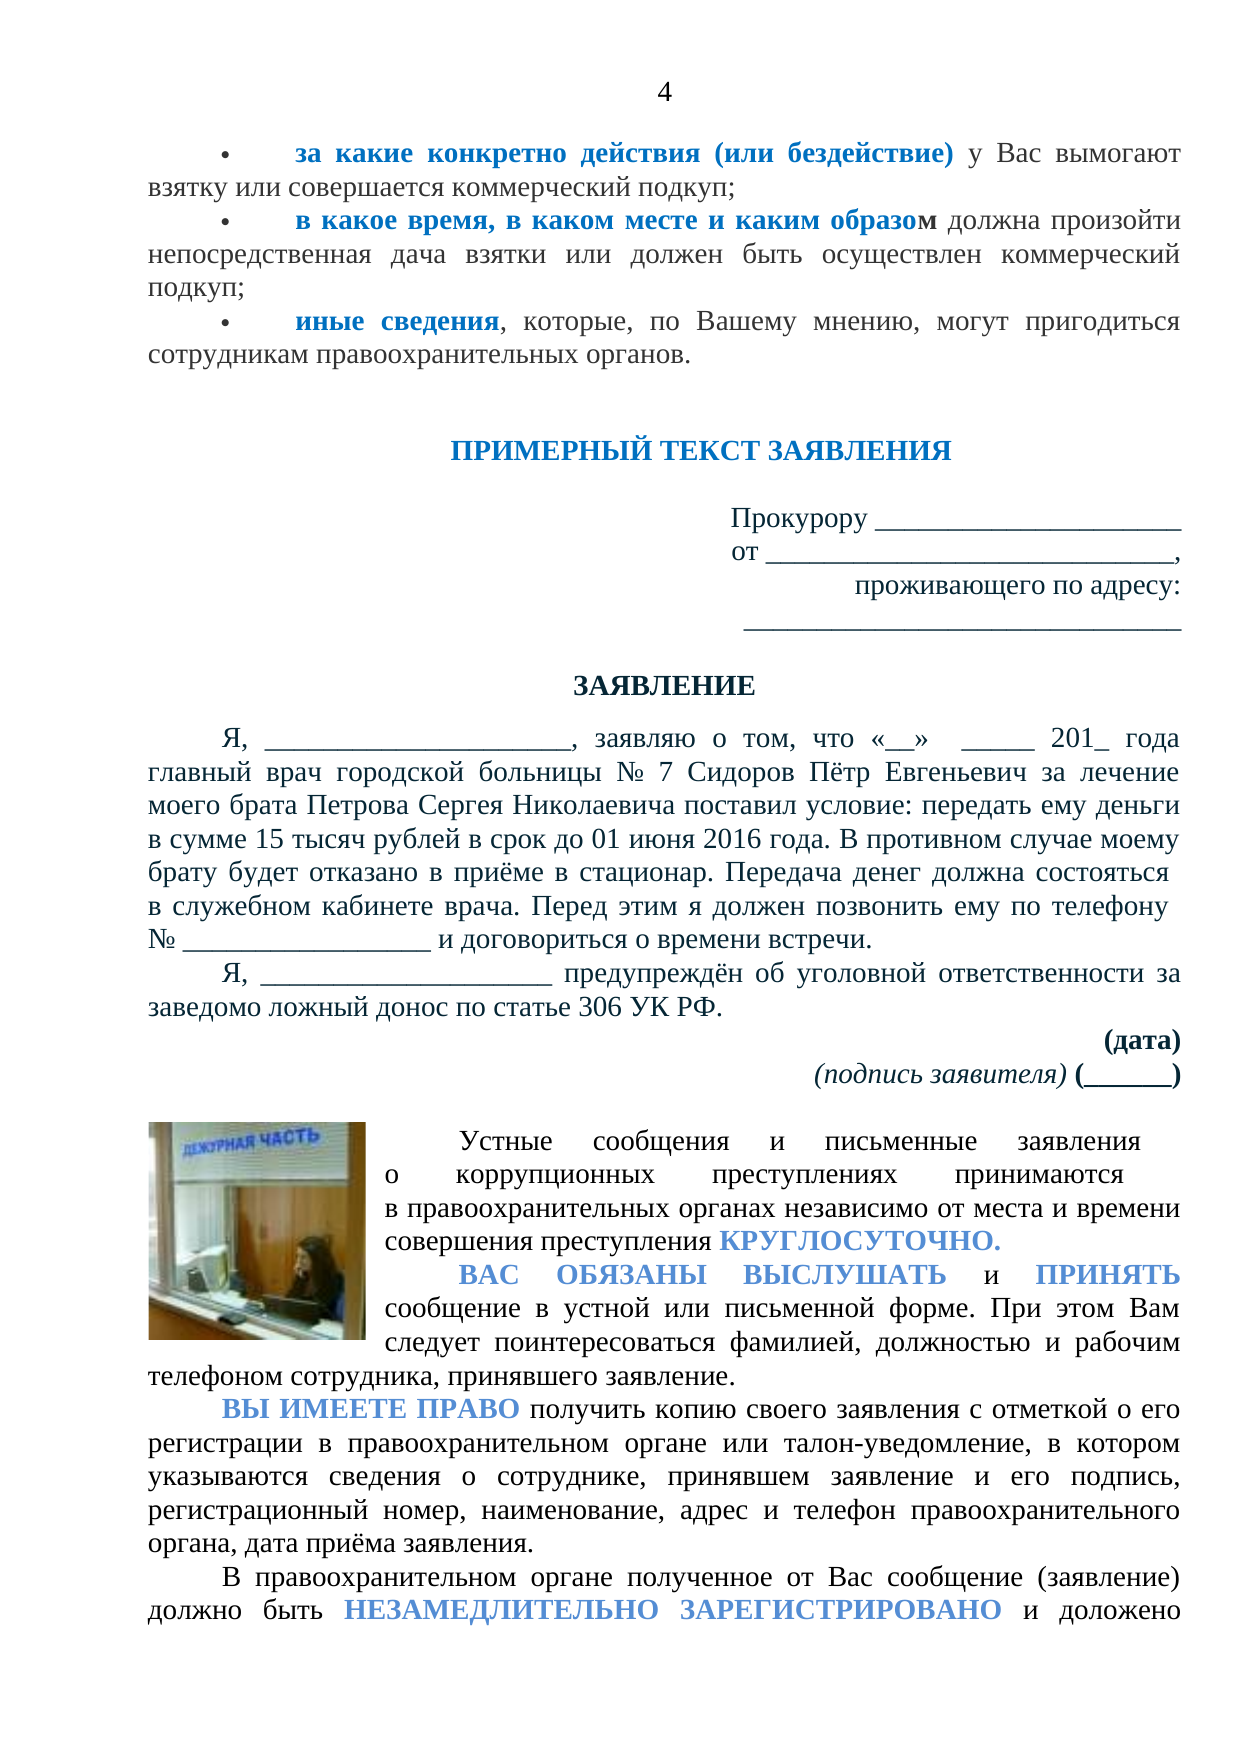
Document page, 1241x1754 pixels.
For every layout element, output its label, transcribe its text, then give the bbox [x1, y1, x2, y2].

text ВЫ ИМЕЕТЕ ПРАВО получить копию своего заявления с отметкой о его регистрации в правоохранительном органе или талон-уведомление, в котором указываются сведения о сотруднике, принявшем заявление и его подпись, регистрационный номер, наименование, адрес и телефон правоохранительного органа, дата приёма заявления. [148, 1391, 1181, 1559]
list в какое время, в каком месте и каким образом должна произойти непосредственная дача взятки или должен быть осуществлен коммерческий подкуп; [148, 202, 1181, 303]
text ВАС ОБЯЗАНЫ ВЫСЛУШАТЬ и ПРИНЯТЬ сообщение в устной или письменной форме. При этом Вам следует поинтересоваться фамилией, должностью и рабочим телефоном сотрудника, принявшего заявление. [148, 1257, 1181, 1391]
text Я, _____________________, заявляю о том, что «__» _____ 201_ года главный врач городской больницы № 7 Сидоров Пётр Евгеньевич за лечение моего брата Петрова Сергея Николаевича поставил условие: передать ему деньги в сумме 15 тысяч рублей в срок до 01 июня 2016 года. В противном случае моему брату будет отказано в приёме в стационар. Передача денег должна состояться в служебном кабинете врача. Перед этим я должен позвонить ему по телефону № _________________ и договориться о времени встречи. [148, 720, 1181, 955]
text (дата) [148, 1022, 1181, 1056]
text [148, 1559, 1181, 1626]
text ПРИМЕРНЫЙ ТЕКСТ ЗАЯВЛЕНИЯ [148, 433, 1181, 466]
text Я, ____________________ предупреждён об уголовной ответственности за заведомо ложный донос по статье 306 УК РФ. [148, 955, 1181, 1022]
text проживающего по адресу: [148, 567, 1181, 601]
text (подпись заявителя) (______) [148, 1056, 1181, 1089]
text ЗАЯВЛЕНИЕ [148, 668, 1181, 701]
list иные сведения, которые, по Вашему мнению, могут пригодиться сотрудникам правоохранительных органов. [148, 303, 1181, 370]
list за какие конкретно действия (или бездействие) у Вас вымогают взятку или совершается коммерческий подкуп; [148, 135, 1181, 202]
picture [148, 1122, 366, 1340]
text ______________________________ [148, 601, 1181, 634]
text от ____________________________, [148, 533, 1181, 567]
text Прокурору _____________________ [148, 500, 1181, 533]
text Устные сообщения и письменные заявления о коррупционных преступлениях принимаются в правоохранительных органах независимо от места и времени совершения преступления КРУГЛОСУТОЧНО. [366, 1123, 1181, 1257]
